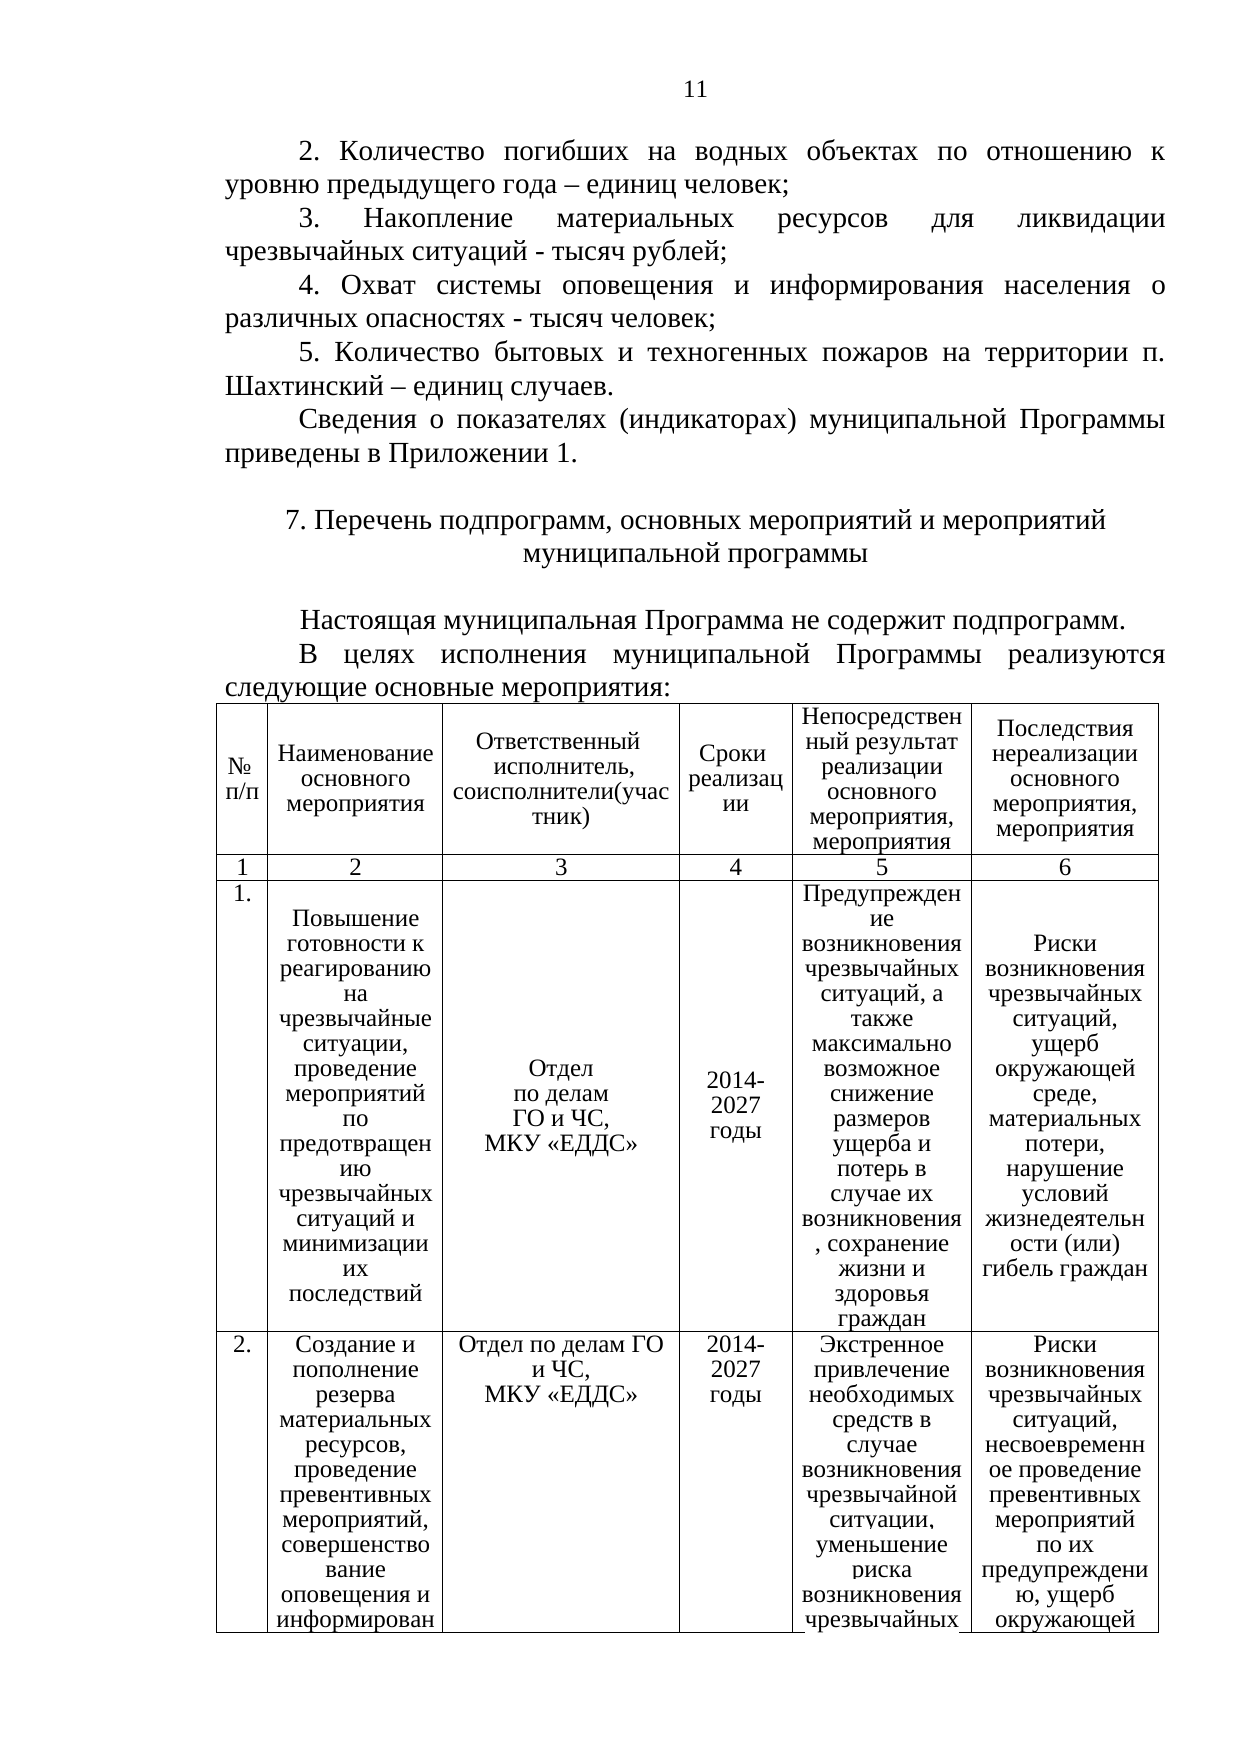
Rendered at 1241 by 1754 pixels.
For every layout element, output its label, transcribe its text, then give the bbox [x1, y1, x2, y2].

table_cell 2014-2027 годы [680, 1332, 792, 1632]
table_header № п/п [217, 704, 267, 854]
table_header Наименование основного мероприятия [268, 704, 442, 854]
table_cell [972, 1332, 1158, 1632]
text 2. Количество погибших на водных объектах по отношению к уровню предыдущего года – единиц человек; [224, 133, 1166, 200]
table_cell 2 [268, 855, 442, 880]
table_cell Отдел по делам ГО и ЧС, МКУ «ЕДДС» [443, 881, 679, 1331]
table_header Ответственный исполнитель, соисполнители(участник) [443, 704, 679, 854]
table_cell Повышение готовности к реагированию на чрезвычайные ситуации, проведение мероприятий по предотвращению чрезвычайных ситуаций и минимизации их последствий [268, 881, 442, 1331]
table_cell Риски возникновения чрезвычайных ситуаций, ущерб окружающей среде, материальных потери, нарушение условий жизнедеятельности (или) гибель граждан [972, 881, 1158, 1331]
text 7. Перечень подпрограмм, основных мероприятий и мероприятий муниципальной программы [224, 502, 1166, 569]
text Сведения о показателях (индикаторах) муниципальной Программы приведены в Приложении 1. [224, 401, 1166, 468]
table_cell 3 [443, 855, 679, 880]
text В целях исполнения муниципальной Программы реализуются следующие основные мероприятия: [224, 636, 1166, 703]
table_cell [268, 1332, 442, 1632]
table_header Непосредственный результат реализации основного мероприятия, мероприятия [793, 704, 971, 854]
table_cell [443, 1332, 679, 1632]
text 3. Накопление материальных ресурсов для ликвидации чрезвычайных ситуаций - тысяч рублей; [224, 200, 1166, 267]
table_header Сроки реализации [680, 704, 792, 854]
table_cell 2014- 2027 годы [680, 881, 792, 1331]
table_cell 1 [217, 855, 267, 880]
text 5. Количество бытовых и техногенных пожаров на территории п. Шахтинский – единиц случаев. [224, 334, 1166, 401]
table_cell 5 [793, 855, 971, 880]
table_cell 1. [217, 881, 267, 1331]
table_cell 2. [217, 1332, 267, 1632]
text 4. Охват системы оповещения и информирования населения о различных опасностях - тысяч человек; [224, 267, 1166, 334]
table_cell 6 [972, 855, 1158, 880]
table_cell Предупреждение возникновения чрезвычайных ситуаций, а также максимально возможное снижение размеров ущерба и потерь в случае их возникновения, сохранение жизни и здоровья граждан [793, 881, 971, 1331]
text Настоящая муниципальная Программа не содержит подпрограмм. [224, 602, 1166, 636]
table_header Последствия нереализации основного мероприятия, мероприятия [972, 704, 1158, 854]
table_cell 4 [680, 855, 792, 880]
